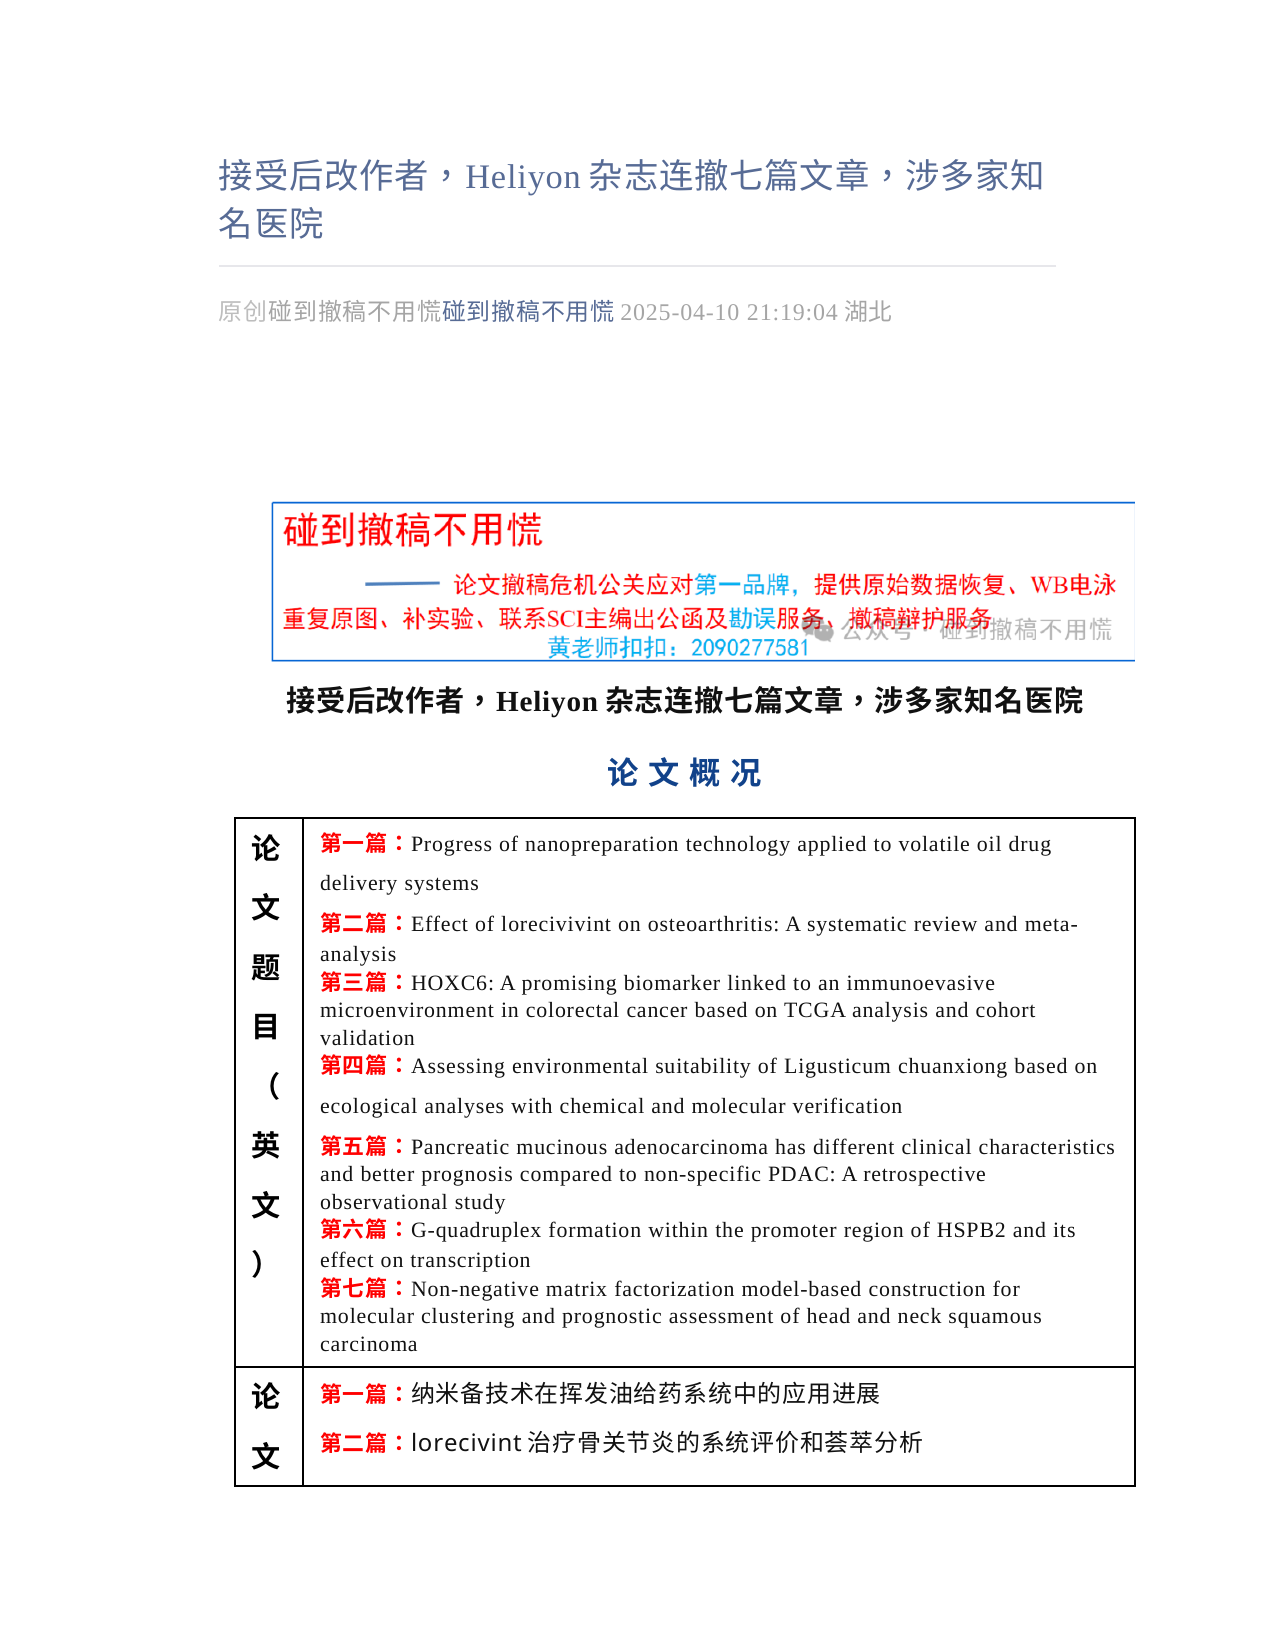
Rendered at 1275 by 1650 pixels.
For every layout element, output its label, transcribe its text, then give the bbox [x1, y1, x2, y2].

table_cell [304, 1368, 1134, 1484]
table_header [235, 434, 1135, 672]
picture [269, 500, 1135, 664]
table_cell 接受后改作者，Heliyon杂志连撤七篇文章，涉多家知名医院 [235, 672, 1135, 743]
table_cell 第一篇：Progress of nanopreparation technology applied to volatile oil drug delivery systems 第二篇：Effect of lorecivivint on osteoarthritis: A systematic review and meta-analysis 第三篇：HOXC6: A promising biomarker linked to an immunoevasive microenvironment in colorectal cancer based on TCGA analysis and cohort validation 第四篇：Assessing environmental suitability of Ligusticum chuanxiong based on ecological analyses with chemical and molecular verification 第五篇：Pancreatic mucinous adenocarcinoma has different clinical characteristics and better prognosis compared to non-specific PDAC: A retrospective observational study 第六篇：G-quadruplex formation within the promoter region of HSPB2 and its effect on transcription 第七篇：Non-negative matrix factorization model-based construction for molecular clustering and prognostic assessment of head and neck squamous carcinoma [304, 819, 1134, 1366]
table_cell 论文题目（英文） [236, 819, 302, 1366]
title 接受后改作者，Heliyon杂志连撤七篇文章，涉多家知名医院 [219, 150, 1056, 265]
table_cell 论文题目（中文） [236, 1368, 302, 1484]
table_cell 论 文 概 况 [235, 743, 1135, 817]
list 原创碰到撤稿不用慌碰到撤稿不用慌2025-04-10 21:19:04湖北 [219, 287, 1056, 327]
